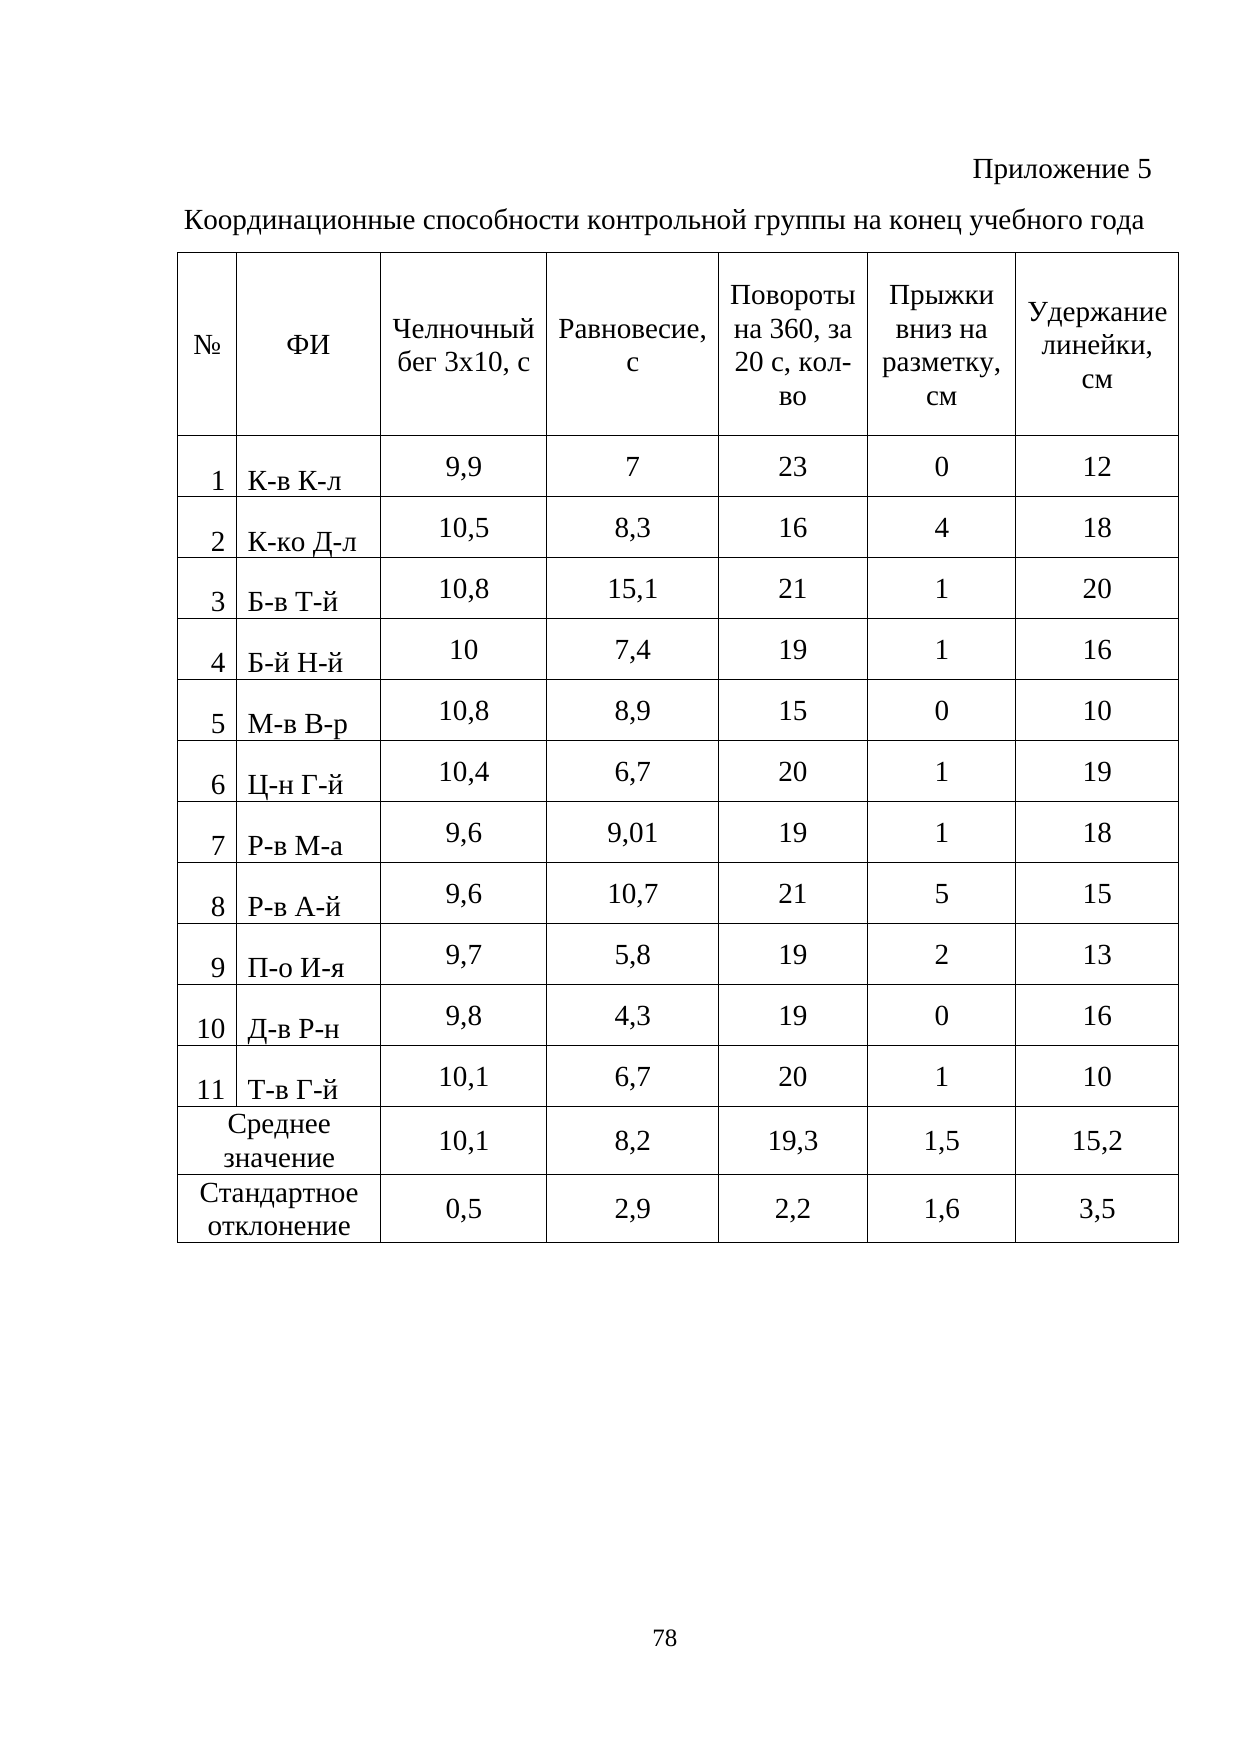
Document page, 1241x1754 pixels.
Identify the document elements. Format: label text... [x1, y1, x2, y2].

table_cell 10 [381, 619, 546, 679]
table_cell 10 [178, 985, 236, 1045]
table_cell 10,1 [381, 1107, 546, 1174]
table_header ФИ [237, 253, 380, 435]
table_cell 8,9 [547, 680, 718, 740]
table_cell 9,6 [381, 863, 546, 923]
table_cell 2,9 [547, 1175, 718, 1242]
table_cell 8,2 [547, 1107, 718, 1174]
table_header Удержание линейки, см [1016, 253, 1178, 435]
table_cell 9,8 [381, 985, 546, 1045]
table_cell 0,5 [381, 1175, 546, 1242]
table_cell 18 [1016, 497, 1178, 557]
table_cell Т-в Г-й [237, 1046, 380, 1106]
text Приложение 5 [177, 152, 1152, 185]
table_cell 1,6 [868, 1175, 1015, 1242]
table_cell 9,9 [381, 436, 546, 496]
table_cell 15 [719, 680, 867, 740]
table_cell 6,7 [547, 1046, 718, 1106]
table_cell 0 [868, 436, 1015, 496]
table_cell Среднее значение [178, 1107, 380, 1174]
table_cell 21 [719, 558, 867, 618]
table_cell Р-в А-й [237, 863, 380, 923]
table_cell Ц-н Г-й [237, 741, 380, 801]
table_cell К-ко Д-л [237, 497, 380, 557]
table_cell 23 [719, 436, 867, 496]
table_cell 8,3 [547, 497, 718, 557]
table_cell 3 [178, 558, 236, 618]
table_cell 2 [178, 497, 236, 557]
table_cell 10,4 [381, 741, 546, 801]
table_cell 15,2 [1016, 1107, 1178, 1174]
table_cell Б-в Т-й [237, 558, 380, 618]
table_cell 20 [719, 1046, 867, 1106]
table_cell 19 [719, 985, 867, 1045]
table_header Повороты на 360, за 20 с, кол-во [719, 253, 867, 435]
table_cell 4 [868, 497, 1015, 557]
table_cell 19,3 [719, 1107, 867, 1174]
table_cell 9,7 [381, 924, 546, 984]
table_cell Р-в М-а [237, 802, 380, 862]
table_cell 12 [1016, 436, 1178, 496]
table_cell 6,7 [547, 741, 718, 801]
table_cell 18 [1016, 802, 1178, 862]
table_cell 10 [1016, 1046, 1178, 1106]
table_cell 7 [178, 802, 236, 862]
table_cell 6 [178, 741, 236, 801]
table_cell 4 [178, 619, 236, 679]
table_cell 19 [719, 924, 867, 984]
table_cell 1,5 [868, 1107, 1015, 1174]
table_cell 0 [868, 680, 1015, 740]
table_cell 1 [868, 558, 1015, 618]
table_cell 1 [868, 741, 1015, 801]
table_header Равновесие, с [547, 253, 718, 435]
table_cell 10 [1016, 680, 1178, 740]
table_cell Стандартное отклонение [178, 1175, 380, 1242]
table_cell 19 [1016, 741, 1178, 801]
table_cell К-в К-л [237, 436, 380, 496]
table_cell 20 [1016, 558, 1178, 618]
table_cell 9,01 [547, 802, 718, 862]
table_cell 1 [868, 802, 1015, 862]
table_cell 11 [178, 1046, 236, 1106]
table_cell М-в В-р [237, 680, 380, 740]
table_cell 13 [1016, 924, 1178, 984]
table_cell 2,2 [719, 1175, 867, 1242]
table_cell 20 [719, 741, 867, 801]
table_cell 1 [178, 436, 236, 496]
table_cell 15,1 [547, 558, 718, 618]
table_cell 10,5 [381, 497, 546, 557]
table_cell Б-й Н-й [237, 619, 380, 679]
table_cell 4,3 [547, 985, 718, 1045]
table_cell П-о И-я [237, 924, 380, 984]
table_cell 10,8 [381, 680, 546, 740]
table_cell 19 [719, 802, 867, 862]
table_header № [178, 253, 236, 435]
table_cell 1 [868, 619, 1015, 679]
table_cell 7 [547, 436, 718, 496]
table_cell 9,6 [381, 802, 546, 862]
table_cell 5,8 [547, 924, 718, 984]
table_cell 0 [868, 985, 1015, 1045]
table_cell 10,1 [381, 1046, 546, 1106]
table_cell 7,4 [547, 619, 718, 679]
table_header Челночный бег 3х10, с [381, 253, 546, 435]
table_cell 15 [1016, 863, 1178, 923]
table_cell 16 [1016, 985, 1178, 1045]
table_cell 19 [719, 619, 867, 679]
table_cell 21 [719, 863, 867, 923]
table_cell 8 [178, 863, 236, 923]
table_cell 3,5 [1016, 1175, 1178, 1242]
table_cell 5 [868, 863, 1015, 923]
table_cell 16 [1016, 619, 1178, 679]
text Координационные способности контрольной группы на конец учебного года [177, 202, 1152, 236]
table_cell 9 [178, 924, 236, 984]
table_cell 10,8 [381, 558, 546, 618]
table_cell 1 [868, 1046, 1015, 1106]
table_cell 16 [719, 497, 867, 557]
table_cell 2 [868, 924, 1015, 984]
table_cell 10,7 [547, 863, 718, 923]
table_cell Д-в Р-н [237, 985, 380, 1045]
table_cell 5 [178, 680, 236, 740]
table_header Прыжки вниз на разметку, см [868, 253, 1015, 435]
